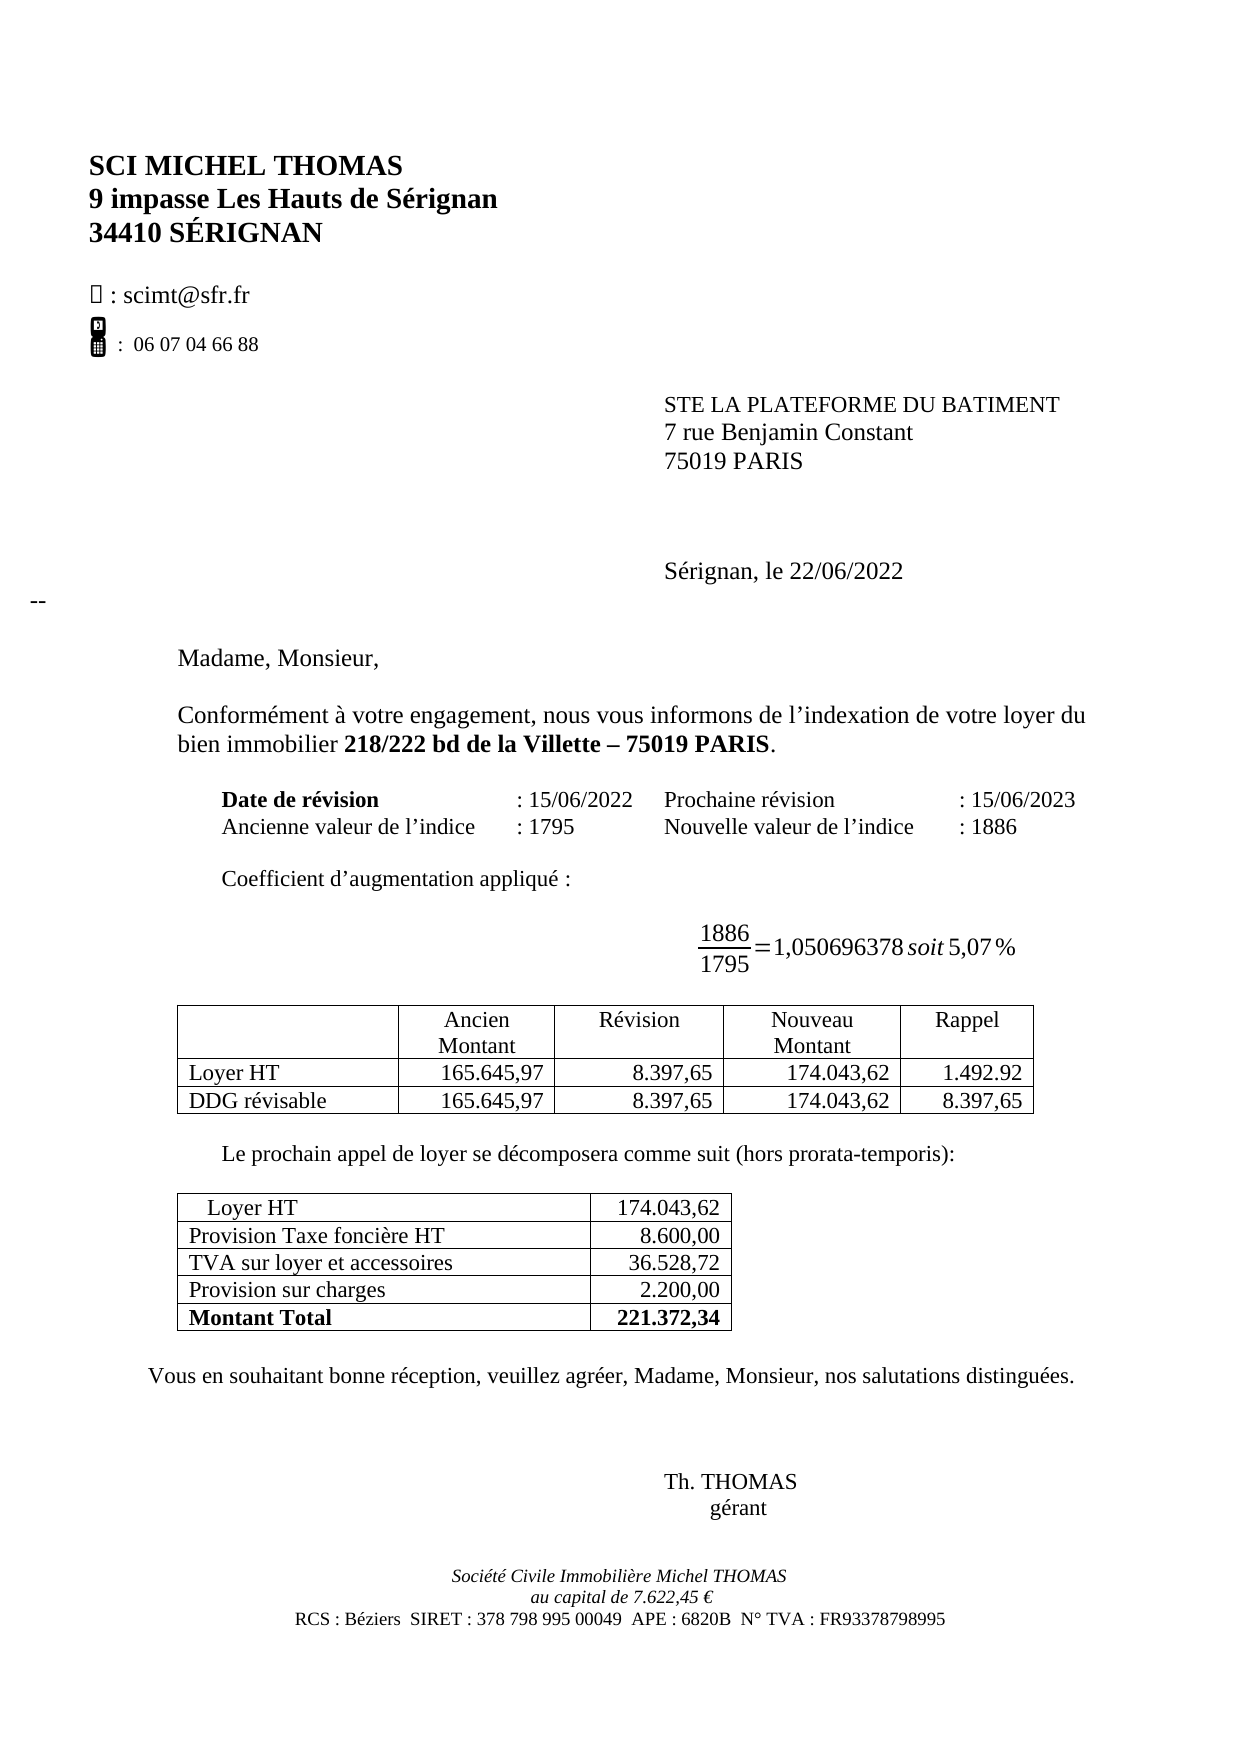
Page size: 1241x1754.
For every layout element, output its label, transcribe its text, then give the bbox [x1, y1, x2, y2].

table_header Révision [555, 1006, 723, 1058]
text Vous en souhaitant bonne réception, veuillez agréer, Madame, Monsieur, nos salutations distinguées. [148, 1362, 1092, 1389]
table_header Nouveau Montant [724, 1006, 900, 1058]
table_cell Loyer HT [178, 1059, 398, 1086]
text gérant [148, 1494, 1092, 1521]
table_cell 174.043,62 [724, 1087, 900, 1113]
table_cell 174.043,62 [724, 1059, 900, 1086]
table_header [178, 1006, 398, 1058]
table_cell 8.397,65 [555, 1087, 723, 1113]
table_cell 165.645,97 [399, 1087, 554, 1113]
text Ancienne valeur de l’indice : 1795 Nouvelle valeur de l’indice : 1886 [148, 813, 1092, 839]
text -- [29, 585, 1092, 614]
text 75019 PARIS [177, 446, 1092, 475]
table_header Loyer HT [178, 1194, 590, 1221]
subtitle 34410 SÉRIGNAN [89, 215, 1092, 248]
text 7 rue Benjamin Constant [177, 417, 1092, 446]
table_cell Provision Taxe foncière HT [178, 1222, 590, 1248]
table_cell Montant Total [178, 1304, 590, 1330]
text Le prochain appel de loyer se décomposera comme suit (hors prorata-temporis): [148, 1141, 1092, 1167]
table_cell Provision sur charges [178, 1276, 590, 1303]
table_cell 2.200,00 [591, 1276, 731, 1303]
text STE LA PLATEFORME DU BATIMENT [177, 391, 1092, 417]
text 🖁 : 06 07 04 66 88 [89, 311, 1092, 362]
table_header 174.043,62 [591, 1194, 731, 1221]
text 📧 : scimt@sfr.fr [89, 277, 1092, 311]
table_cell 8.397,65 [901, 1087, 1033, 1113]
table_cell 8.397,65 [555, 1059, 723, 1086]
text Conformément à votre engagement, nous vous informons de l’indexation de votre loyer du bien immobilier 218/222 bd de la Villette – 75019 PARIS. [177, 700, 1092, 758]
text Date de révision : 15/06/2022 Prochaine révision : 15/06/2023 [148, 786, 1092, 813]
table_cell 1.492.92 [901, 1059, 1033, 1086]
table_header Ancien Montant [399, 1006, 554, 1058]
text 9 impasse Les Hauts de Sérignan [89, 181, 1092, 215]
text Th. THOMAS [148, 1468, 1092, 1494]
table_cell TVA sur loyer et accessoires [178, 1249, 590, 1275]
table_cell 221.372,34 [591, 1304, 731, 1330]
table_header Rappel [901, 1006, 1033, 1058]
table_cell DDG révisable [178, 1087, 398, 1113]
text Sérignan, le 22/06/2022 [177, 556, 1092, 585]
table_cell 165.645,97 [399, 1059, 554, 1086]
text Madame, Monsieur, [177, 643, 1092, 671]
table_cell 36.528,72 [591, 1249, 731, 1275]
text Coefficient d’augmentation appliqué : [148, 865, 1092, 892]
subtitle SCI MICHEL THOMAS [89, 148, 1092, 181]
table_cell 8.600,00 [591, 1222, 731, 1248]
